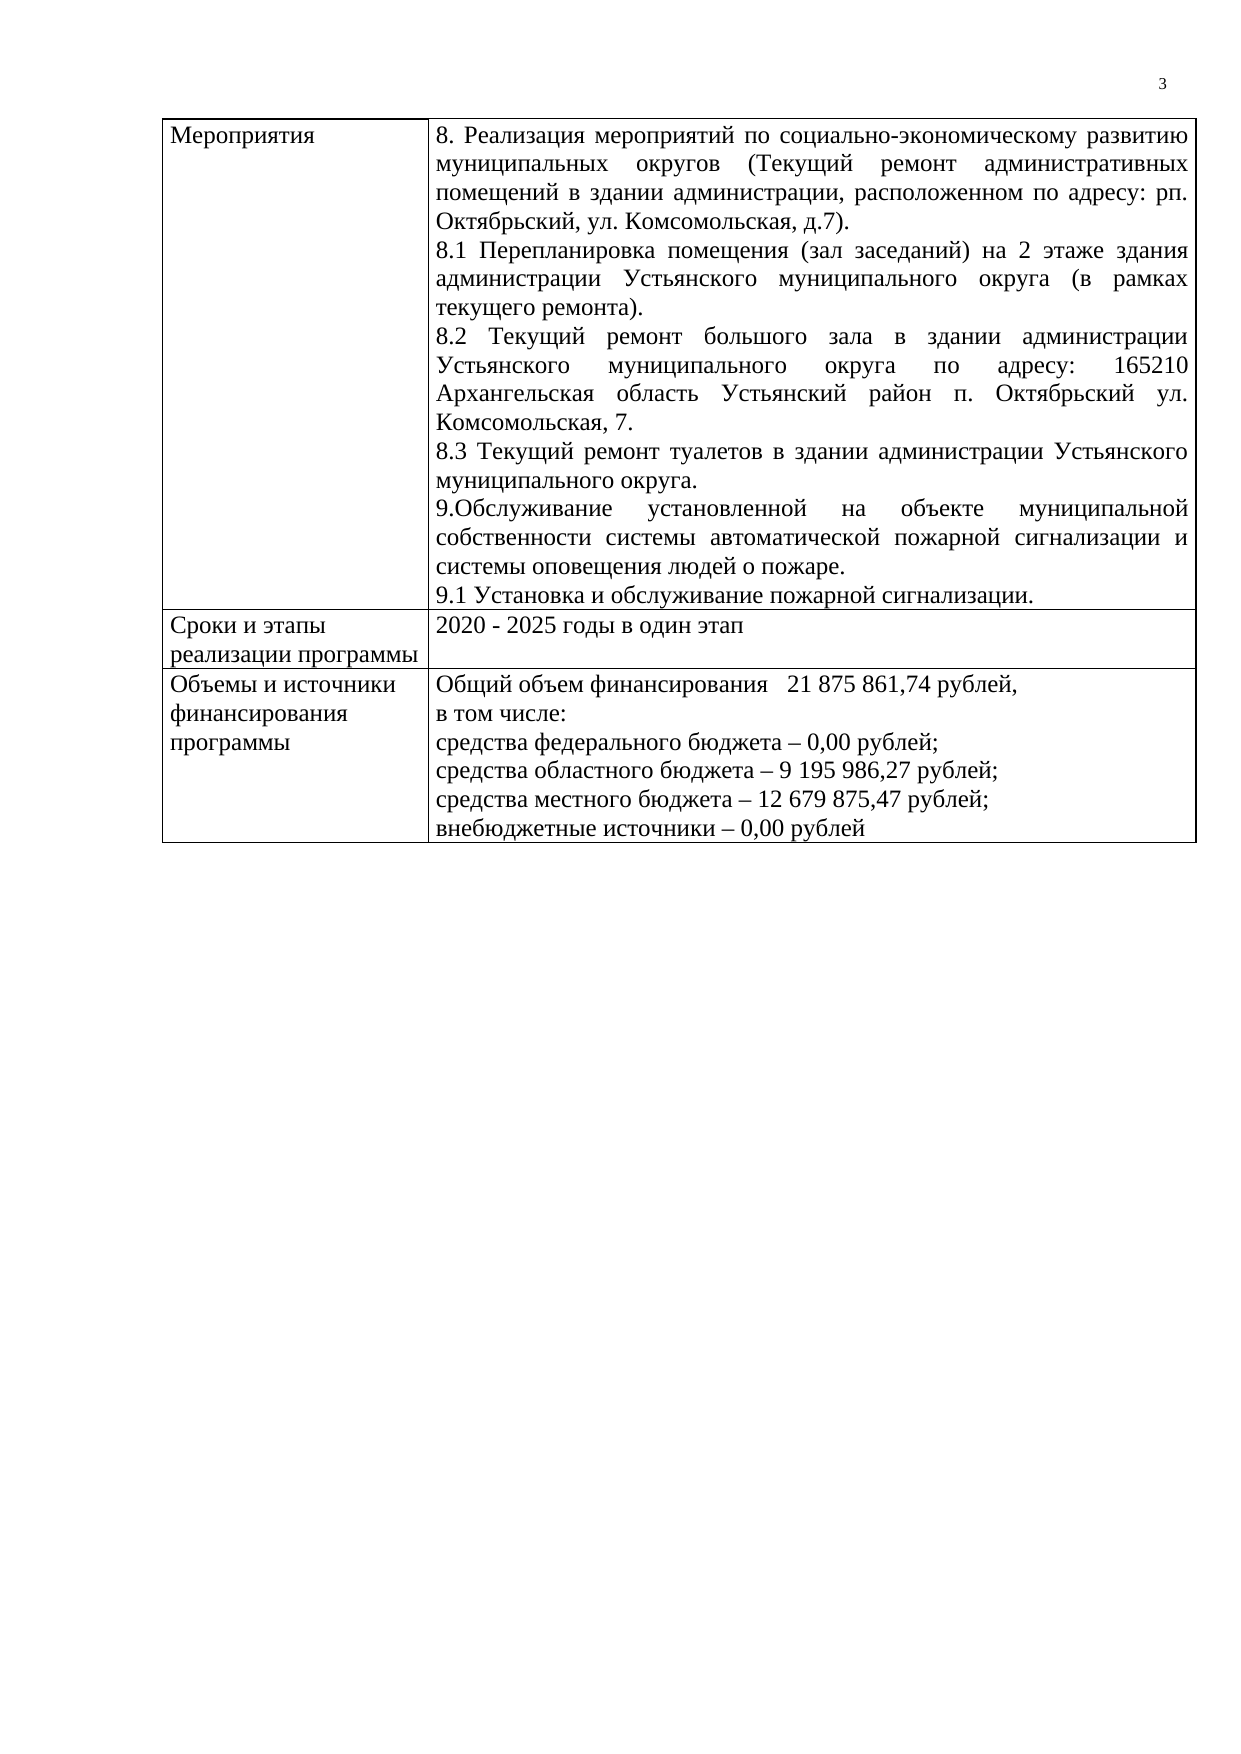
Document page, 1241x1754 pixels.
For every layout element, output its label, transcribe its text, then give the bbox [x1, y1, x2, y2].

table_cell Объемы и источники финансирования программы [163, 669, 428, 842]
table_cell 2020 - 2025 годы в один этап [429, 610, 1195, 668]
table_cell 8. Реализация мероприятий по социально-экономическому развитию муниципальных округов (Текущий ремонт административных помещений в здании администрации, расположенном по адресу: рп. Октябрьский, ул. Комсомольская, д.7). 8.1 Перепланировка помещения (зал заседаний) на 2 этаже здания администрации Устьянского муниципального округа (в рамках текущего ремонта). 8.2 Текущий ремонт большого зала в здании администрации Устьянского муниципального округа по адресу: 165210 Архангельская область Устьянский район п. Октябрьский ул. Комсомольская, 7. 8.3 Текущий ремонт туалетов в здании администрации Устьянского муниципального округа. 9.Обслуживание установленной на объекте муниципальной собственности системы автоматической пожарной сигнализации и системы оповещения людей о пожаре. 9.1 Установка и обслуживание пожарной сигнализации. [429, 119, 1195, 608]
table_cell Мероприятия [163, 120, 428, 608]
table_cell Общий объем финансирования 21 875 861,74 рублей, в том числе: средства федерального бюджета – 0,00 рублей; средства областного бюджета – 9 195 986,27 рублей; средства местного бюджета – 12 679 875,47 рублей; внебюджетные источники – 0,00 рублей [429, 669, 1195, 842]
table_cell Сроки и этапы реализации программы [163, 610, 428, 668]
